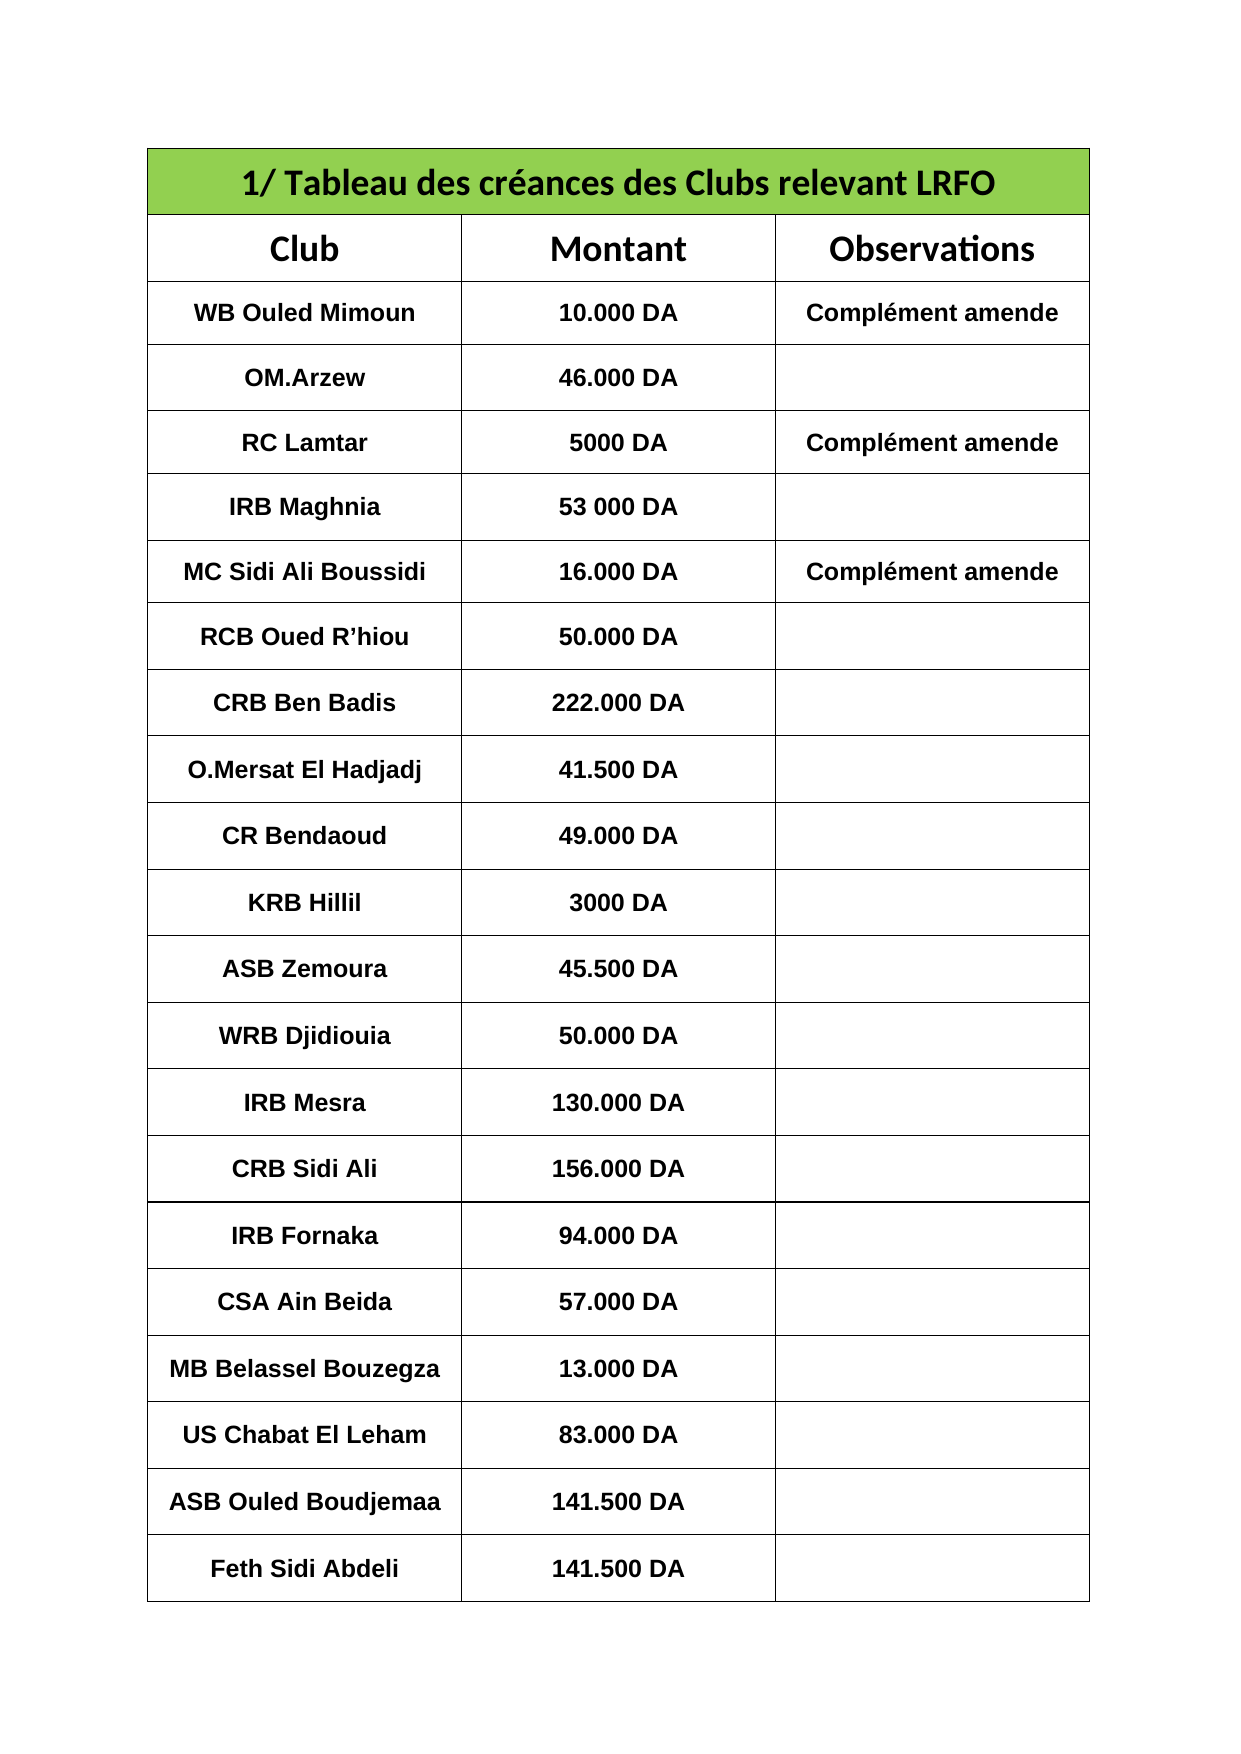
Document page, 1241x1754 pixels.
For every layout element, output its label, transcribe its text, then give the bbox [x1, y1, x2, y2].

table_cell O.Mersat El Hadjadj [148, 736, 461, 802]
table_cell RC Lamtar [148, 411, 461, 473]
table_cell [776, 1069, 1089, 1135]
table_cell [776, 1269, 1089, 1334]
table_cell [776, 670, 1089, 735]
table_cell 156.000 DA [462, 1136, 775, 1201]
table_cell [776, 1003, 1089, 1068]
table_cell 10.000 DA [462, 282, 775, 343]
table_cell CRB Ben Badis [148, 670, 461, 735]
table_cell [776, 1336, 1089, 1401]
table_cell 53 000 DA [462, 474, 775, 539]
table_cell Complément amende [776, 541, 1089, 602]
table_cell Club [148, 215, 461, 281]
table_cell [776, 474, 1089, 539]
table_cell Complément amende [776, 282, 1089, 343]
table_cell 5000 DA [462, 411, 775, 473]
table_cell ASB Zemoura [148, 936, 461, 1002]
table_cell [776, 736, 1089, 802]
table_cell 13.000 DA [462, 1336, 775, 1401]
table_cell CSA Ain Beida [148, 1269, 461, 1334]
table_cell 57.000 DA [462, 1269, 775, 1334]
table_cell 41.500 DA [462, 736, 775, 802]
table_cell 141.500 DA [462, 1469, 775, 1534]
table_cell 45.500 DA [462, 936, 775, 1002]
table_cell [776, 603, 1089, 669]
table_cell [776, 345, 1089, 410]
table_cell 3000 DA [462, 870, 775, 935]
table_cell [776, 1469, 1089, 1534]
table_cell KRB Hillil [148, 870, 461, 935]
table_cell WB Ouled Mimoun [148, 282, 461, 343]
table_cell 49.000 DA [462, 803, 775, 868]
table_cell 83.000 DA [462, 1402, 775, 1468]
table_cell CRB Sidi Ali [148, 1136, 461, 1201]
table_cell 50.000 DA [462, 603, 775, 669]
table_cell [776, 1402, 1089, 1468]
table_cell 16.000 DA [462, 541, 775, 602]
table_cell US Chabat El Leham [148, 1402, 461, 1468]
table_cell 222.000 DA [462, 670, 775, 735]
table_cell OM.Arzew [148, 345, 461, 410]
table_cell [776, 870, 1089, 935]
table_cell 141.500 DA [462, 1535, 775, 1601]
table_cell 50.000 DA [462, 1003, 775, 1068]
table_header 1/ Tableau des créances des Clubs relevant LRFO [148, 149, 1089, 214]
table_cell CR Bendaoud [148, 803, 461, 868]
table_cell IRB Fornaka [148, 1203, 461, 1268]
table_cell [776, 1136, 1089, 1201]
table_cell Complément amende [776, 411, 1089, 473]
table_cell [776, 1203, 1089, 1268]
table_cell 94.000 DA [462, 1203, 775, 1268]
table_cell Observations [776, 215, 1089, 281]
table_cell Feth Sidi Abdeli [148, 1535, 461, 1601]
table_cell WRB Djidiouia [148, 1003, 461, 1068]
table_cell [776, 936, 1089, 1002]
table_cell Montant [462, 215, 775, 281]
table_cell [776, 1535, 1089, 1601]
table_cell IRB Maghnia [148, 474, 461, 539]
table_cell [776, 803, 1089, 868]
table_cell RCB Oued R’hiou [148, 603, 461, 669]
table_cell IRB Mesra [148, 1069, 461, 1135]
table_cell ASB Ouled Boudjemaa [148, 1469, 461, 1534]
table_cell MB Belassel Bouzegza [148, 1336, 461, 1401]
table_cell MC Sidi Ali Boussidi [148, 541, 461, 602]
table_cell 130.000 DA [462, 1069, 775, 1135]
table_cell 46.000 DA [462, 345, 775, 410]
